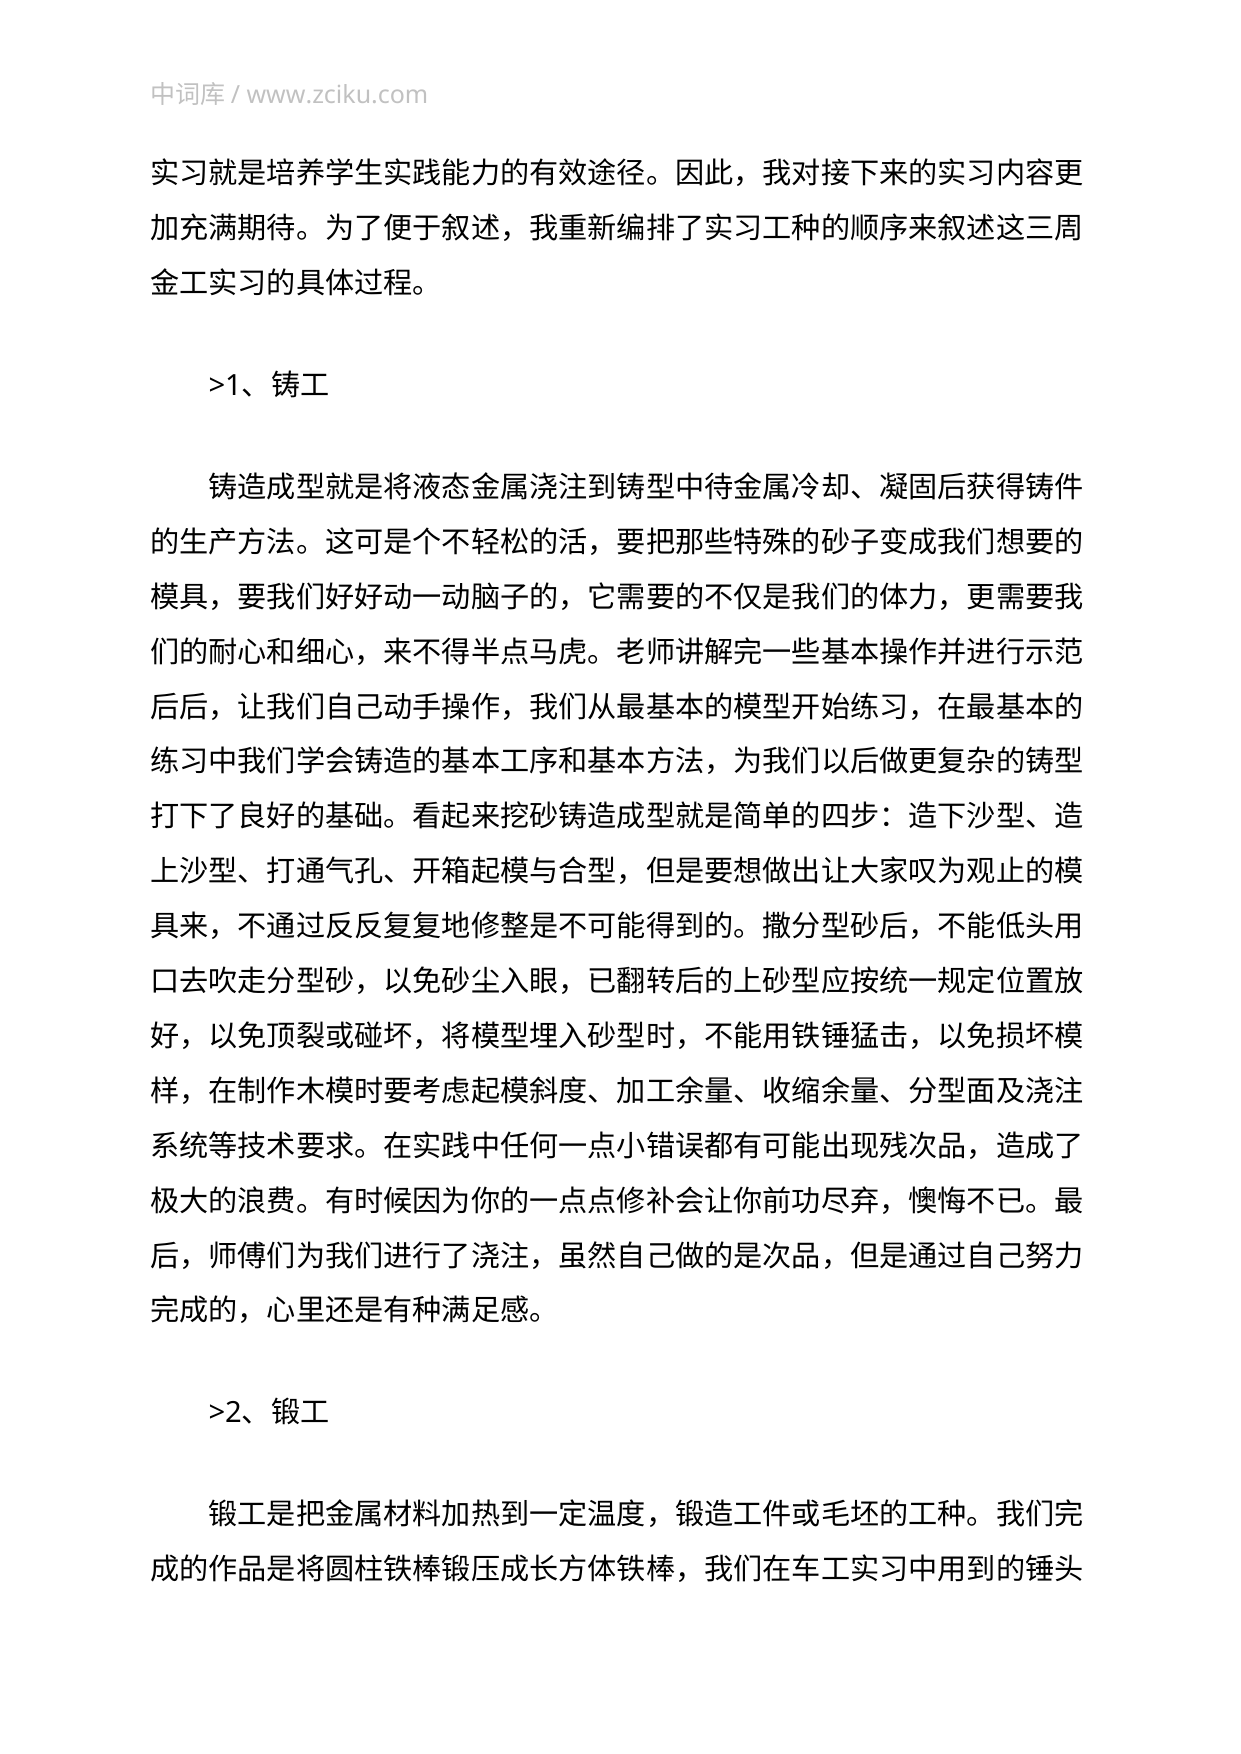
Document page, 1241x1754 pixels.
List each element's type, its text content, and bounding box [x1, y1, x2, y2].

text 铸造成型就是将液态金属浇注到铸型中待金属冷却、凝固后获得铸件的生产方法。这可是个不轻松的活，要把那些特殊的砂子变成我们想要的模具，要我们好好动一动脑子的，它需要的不仅是我们的体力，更需要我们的耐心和细心，来不得半点马虎。老师讲解完一些基本操作并进行示范后后，让我们自己动手操作，我们从最基本的模型开始练习，在最基本的练习中我们学会铸造的基本工序和基本方法，为我们以后做更复杂的铸型打下了良好的基础。看起来挖砂铸造成型就是简单的四步：造下沙型、造上沙型、打通气孔、开箱起模与合型，但是要想做出让大家叹为观止的模具来，不通过反反复复地修整是不可能得到的。撒分型砂后，不能低头用口去吹走分型砂，以免砂尘入眼，已翻转后的上砂型应按统一规定位置放好，以免顶裂或碰坏，将模型埋入砂型时，不能用铁锤猛击，以免损坏模样，在制作木模时要考虑起模斜度、加工余量、收缩余量、分型面及浇注系统等技术要求。在实践中任何一点小错误都有可能出现残次品，造成了极大的浪费。有时候因为你的一点点修补会让你前功尽弃，懊悔不已。最后，师傅们为我们进行了浇注，虽然自己做的是次品，但是通过自己努力完成的，心里还是有种满足感。 [150, 463, 1090, 1329]
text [150, 1491, 1090, 1588]
text >2、锻工 [150, 1389, 1090, 1431]
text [150, 150, 1090, 302]
text >1、铸工 [150, 362, 1090, 404]
